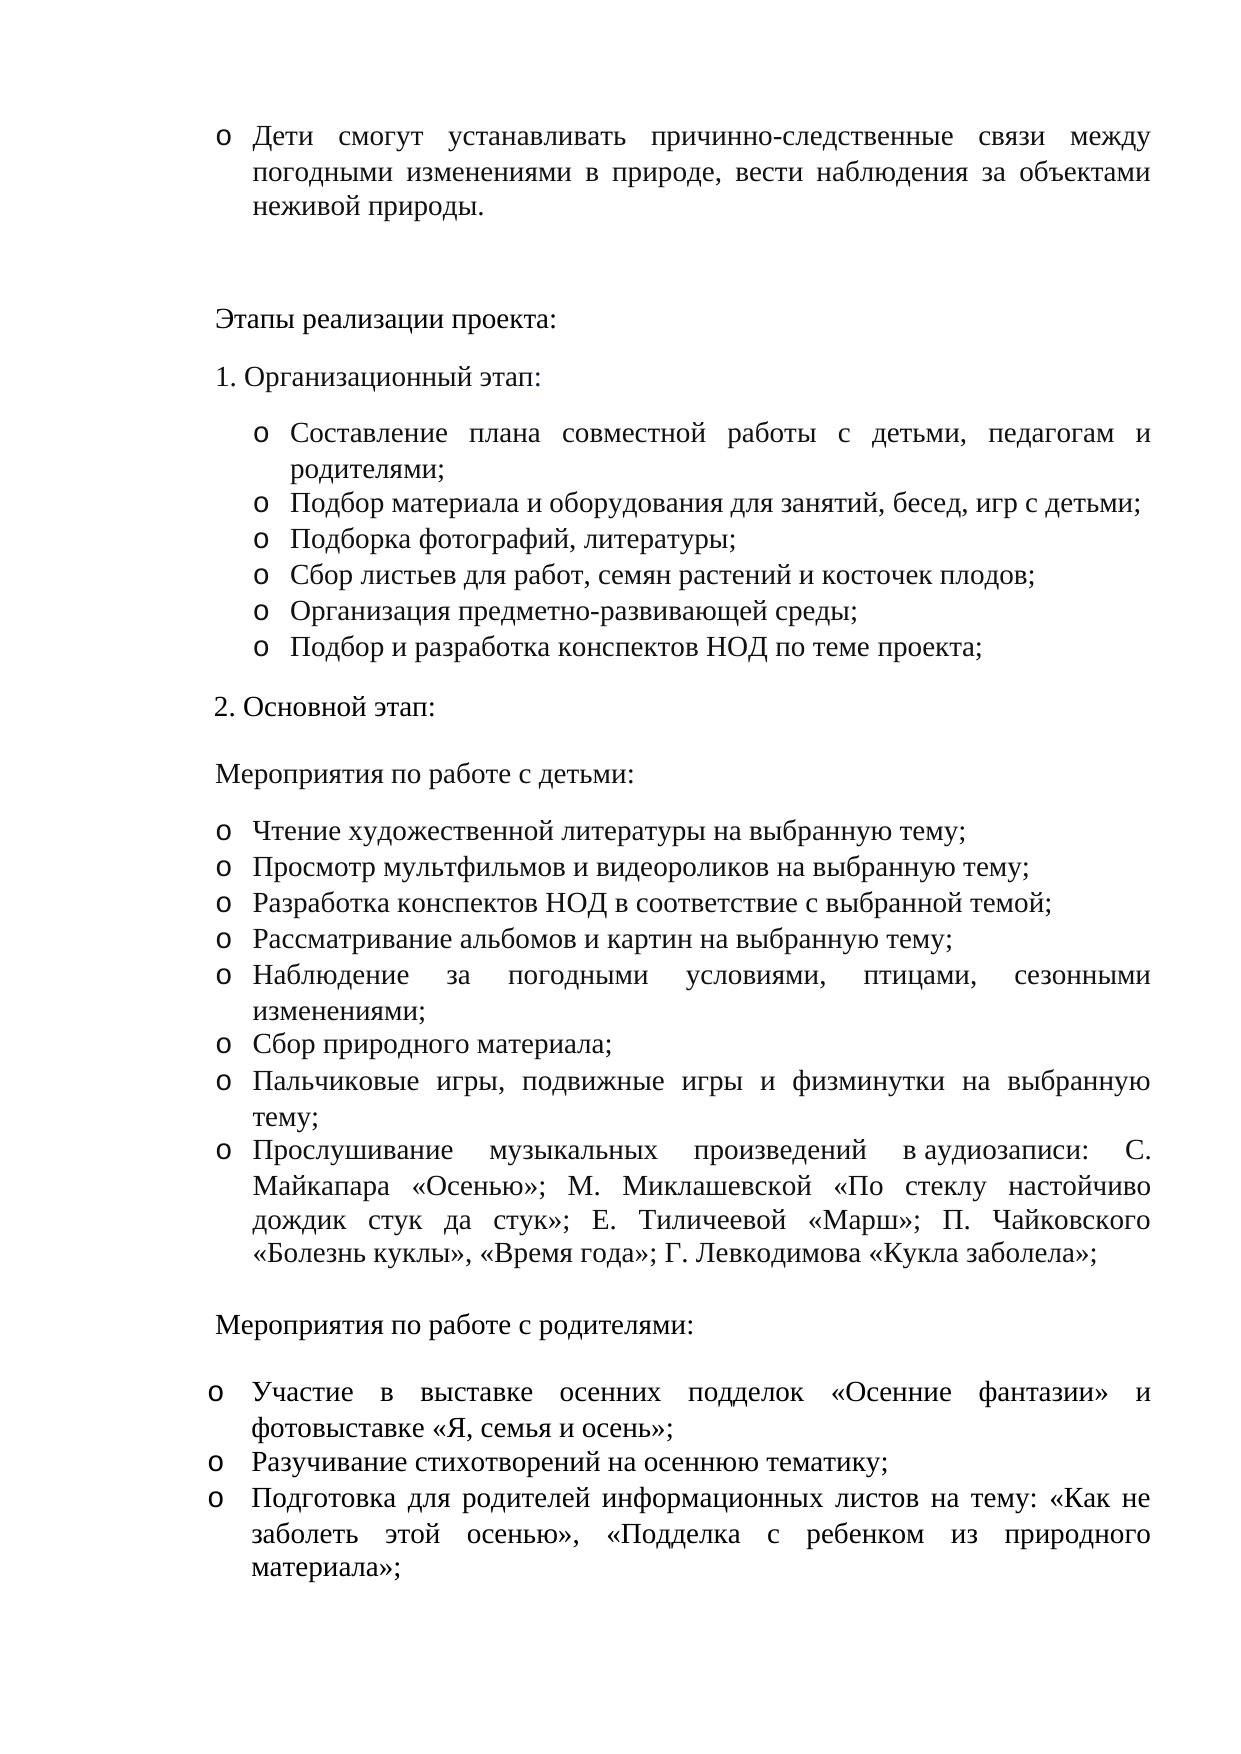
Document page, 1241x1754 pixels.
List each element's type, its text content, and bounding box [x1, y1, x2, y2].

list Подготовка для родителей информационных листов на тему: «Как не заболеть этой осенью», «Подделка с ребенком из природного материала»; [207, 1480, 1152, 1583]
list Разработка конспектов НОД в соответствие с выбранной темой; [215, 885, 1152, 921]
list Чтение художественной литературы на выбранную тему; [215, 813, 1152, 849]
list Составление плана совместной работы с детьми, педагогам и родителями; [252, 416, 1152, 485]
list Подборка фотографий, литературы; [252, 521, 1152, 557]
list Сбор природного материала; [215, 1027, 1152, 1063]
text 2. Основной этап: [177, 689, 1152, 722]
list Разучивание стихотворений на осеннюю тематику; [207, 1444, 1152, 1480]
text Этапы реализации проекта: [215, 302, 1152, 335]
list Сбор листьев для работ, семян растений и косточек плодов; [252, 557, 1152, 593]
list Наблюдение за погодными условиями, птицами, сезонными изменениями; [215, 957, 1152, 1027]
list Просмотр мультфильмов и видеороликов на выбранную тему; [215, 849, 1152, 885]
list Дети смогут устанавливать причинно-следственные связи между погодными изменениями в природе, вести наблюдения за объектами неживой природы. [215, 118, 1152, 221]
list Подбор материала и оборудования для занятий, бесед, игр с детьми; [252, 485, 1152, 521]
text Мероприятия по работе с родителями: [177, 1307, 1152, 1341]
text Мероприятия по работе с детьми: [177, 756, 1152, 789]
list Рассматривание альбомов и картин на выбранную тему; [215, 921, 1152, 957]
list Прослушивание музыкальных произведений в аудиозаписи: С. Майкапара «Осенью»; М. Миклашевской «По стеклу настойчиво дождик стук да стук»; Е. Тиличеевой «Марш»; П. Чайковского «Болезнь куклы», «Время года»; Г. Левкодимова «Кукла заболела»; [215, 1132, 1152, 1269]
list Подбор и разработка конспектов НОД по теме проекта; [252, 629, 1152, 665]
list Пальчиковые игры, подвижные игры и физминутки на выбранную тему; [215, 1063, 1152, 1132]
list Организация предметно-развивающей среды; [252, 593, 1152, 629]
text 1. Организационный этап: [177, 359, 1152, 392]
list Участие в выставке осенних подделок «Осенние фантазии» и фотовыставке «Я, семья и осень»; [207, 1374, 1152, 1444]
